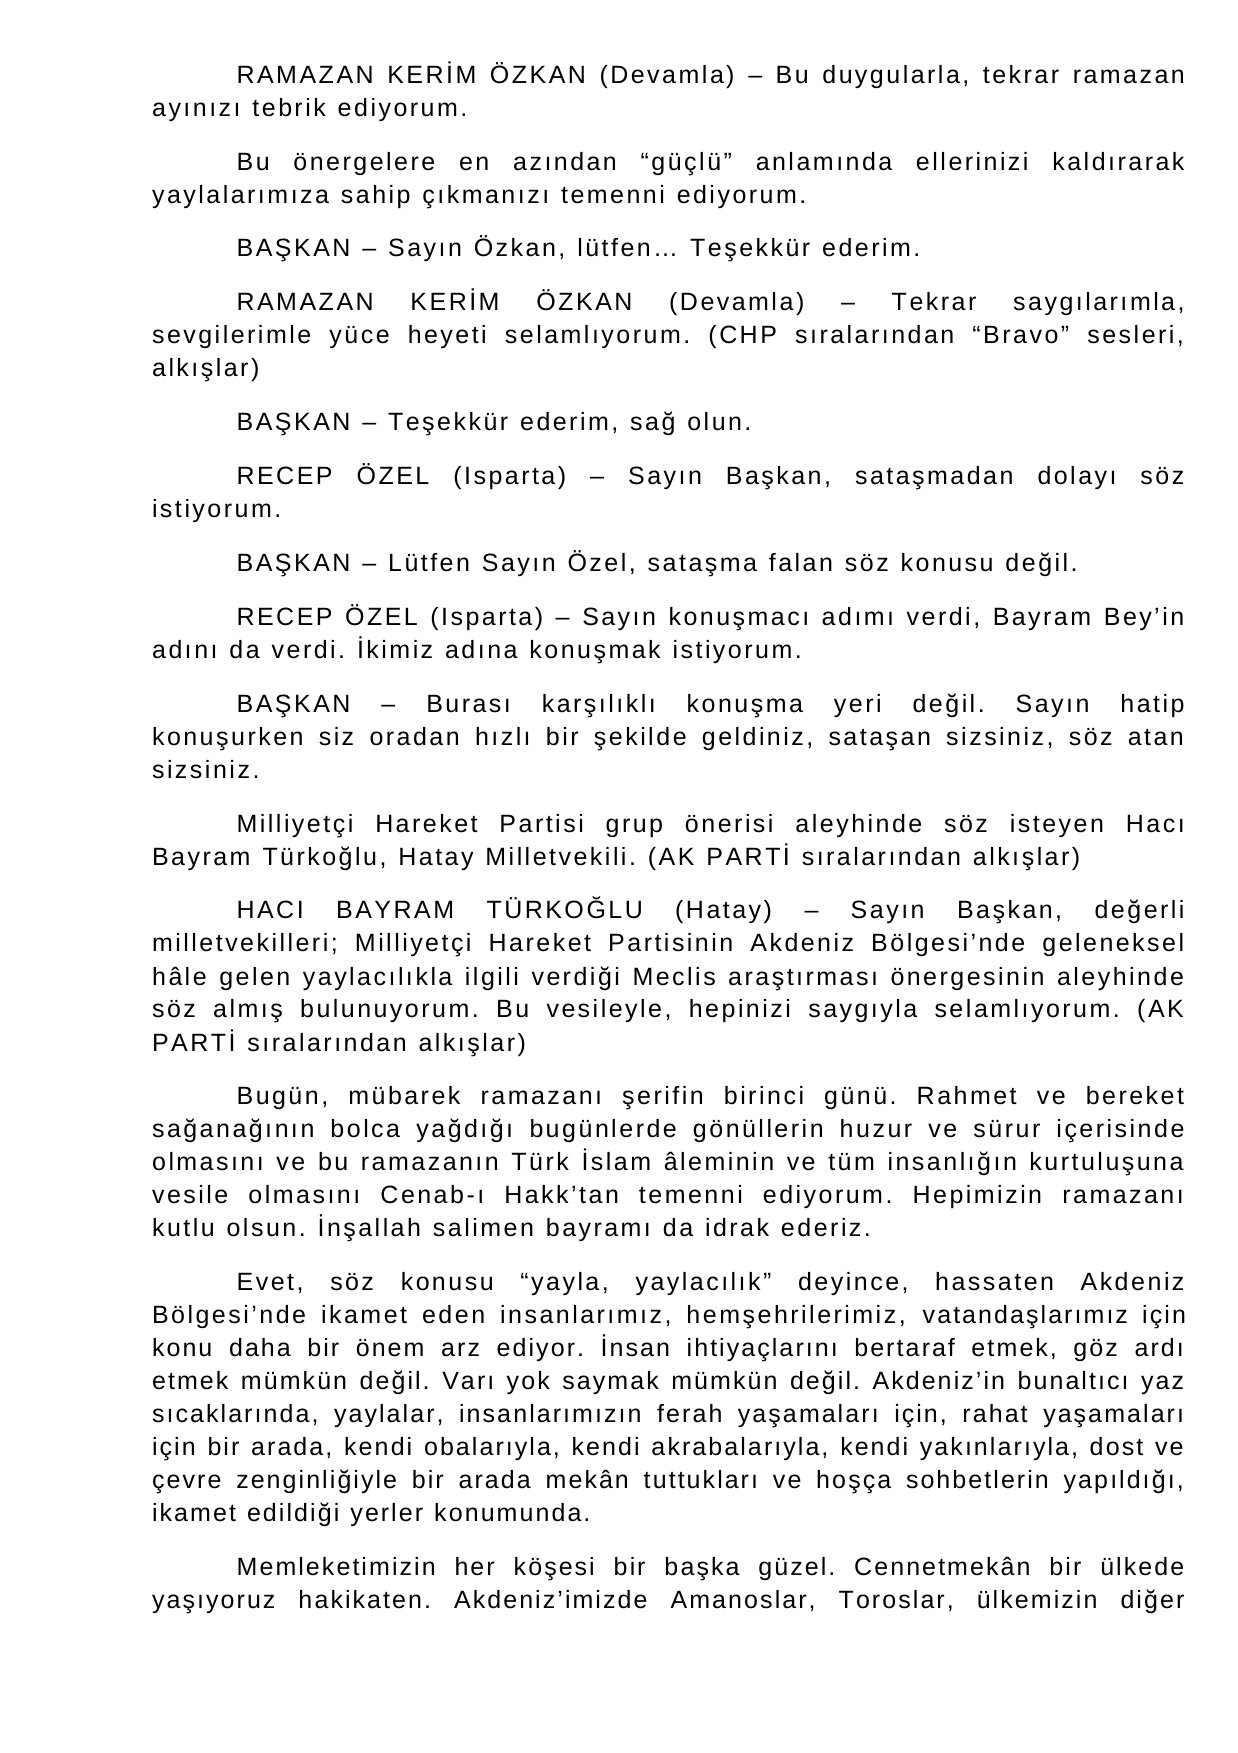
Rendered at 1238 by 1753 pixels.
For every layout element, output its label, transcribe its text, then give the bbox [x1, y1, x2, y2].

text Milliyetçi Hareket Partisi grup önerisi aleyhinde söz isteyen Hacı Bayram Türkoğlu, Hatay Milletvekili. (AK PARTİ sıralarından alkışlar) [152, 808, 1186, 870]
text Bu önergelere en azından “güçlü” anlamında ellerinizi kaldırarak yaylalarımıza sahip çıkmanızı temenni ediyorum. [152, 147, 1186, 208]
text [152, 1552, 1186, 1614]
text HACI BAYRAM TÜRKOĞLU (Hatay) – Sayın Başkan, değerli milletvekilleri; Milliyetçi Hareket Partisinin Akdeniz Bölgesi’nde geleneksel hâle gelen yaylacılıkla ilgili verdiği Meclis araştırması önergesinin aleyhinde söz almış bulunuyorum. Bu vesileyle, hepinizi saygıyla selamlıyorum. (AK PARTİ sıralarından alkışlar) [152, 895, 1186, 1056]
text BAŞKAN – Burası karşılıklı konuşma yeri değil. Sayın hatip konuşurken siz oradan hızlı bir şekilde geldiniz, sataşan sizsiniz, söz atan sizsiniz. [152, 689, 1186, 783]
text Bugün, mübarek ramazanı şerifin birinci günü. Rahmet ve bereket sağanağının bolca yağdığı bugünlerde gönüllerin huzur ve sürur içerisinde olmasını ve bu ramazanın Türk İslam âleminin ve tüm insanlığın kurtuluşuna vesile olmasını Cenab-ı Hakk’tan temenni ediyorum. Hepimizin ramazanı kutlu olsun. İnşallah salimen bayramı da idrak ederiz. [152, 1081, 1186, 1242]
text RECEP ÖZEL (Isparta) – Sayın Başkan, sataşmadan dolayı söz istiyorum. [152, 461, 1186, 523]
text BAŞKAN – Lütfen Sayın Özel, sataşma falan söz konusu değil. [152, 548, 1186, 577]
text Evet, söz konusu “yayla, yaylacılık” deyince, hassaten Akdeniz Bölgesi’nde ikamet eden insanlarımız, hemşehrilerimiz, vatandaşlarımız için konu daha bir önem arz ediyor. İnsan ihtiyaçlarını bertaraf etmek, göz ardı etmek mümkün değil. Varı yok saymak mümkün değil. Akdeniz’in bunaltıcı yaz sıcaklarında, yaylalar, insanlarımızın ferah yaşamaları için, rahat yaşamaları için bir arada, kendi obalarıyla, kendi akrabalarıyla, kendi yakınlarıyla, dost ve çevre zenginliğiyle bir arada mekân tuttukları ve hoşça sohbetlerin yapıldığı, ikamet edildiği yerler konumunda. [152, 1267, 1186, 1527]
text RAMAZAN KERİM ÖZKAN (Devamla) – Tekrar saygılarımla, sevgilerimle yüce heyeti selamlıyorum. (CHP sıralarından “Bravo” sesleri, alkışlar) [152, 287, 1186, 382]
text BAŞKAN – Sayın Özkan, lütfen… Teşekkür ederim. [152, 233, 1186, 262]
text BAŞKAN – Teşekkür ederim, sağ olun. [152, 407, 1186, 436]
text RECEP ÖZEL (Isparta) – Sayın konuşmacı adımı verdi, Bayram Bey’in adını da verdi. İkimiz adına konuşmak istiyorum. [152, 602, 1186, 663]
text RAMAZAN KERİM ÖZKAN (Devamla) – Bu duygularla, tekrar ramazan ayınızı tebrik ediyorum. [152, 60, 1186, 121]
